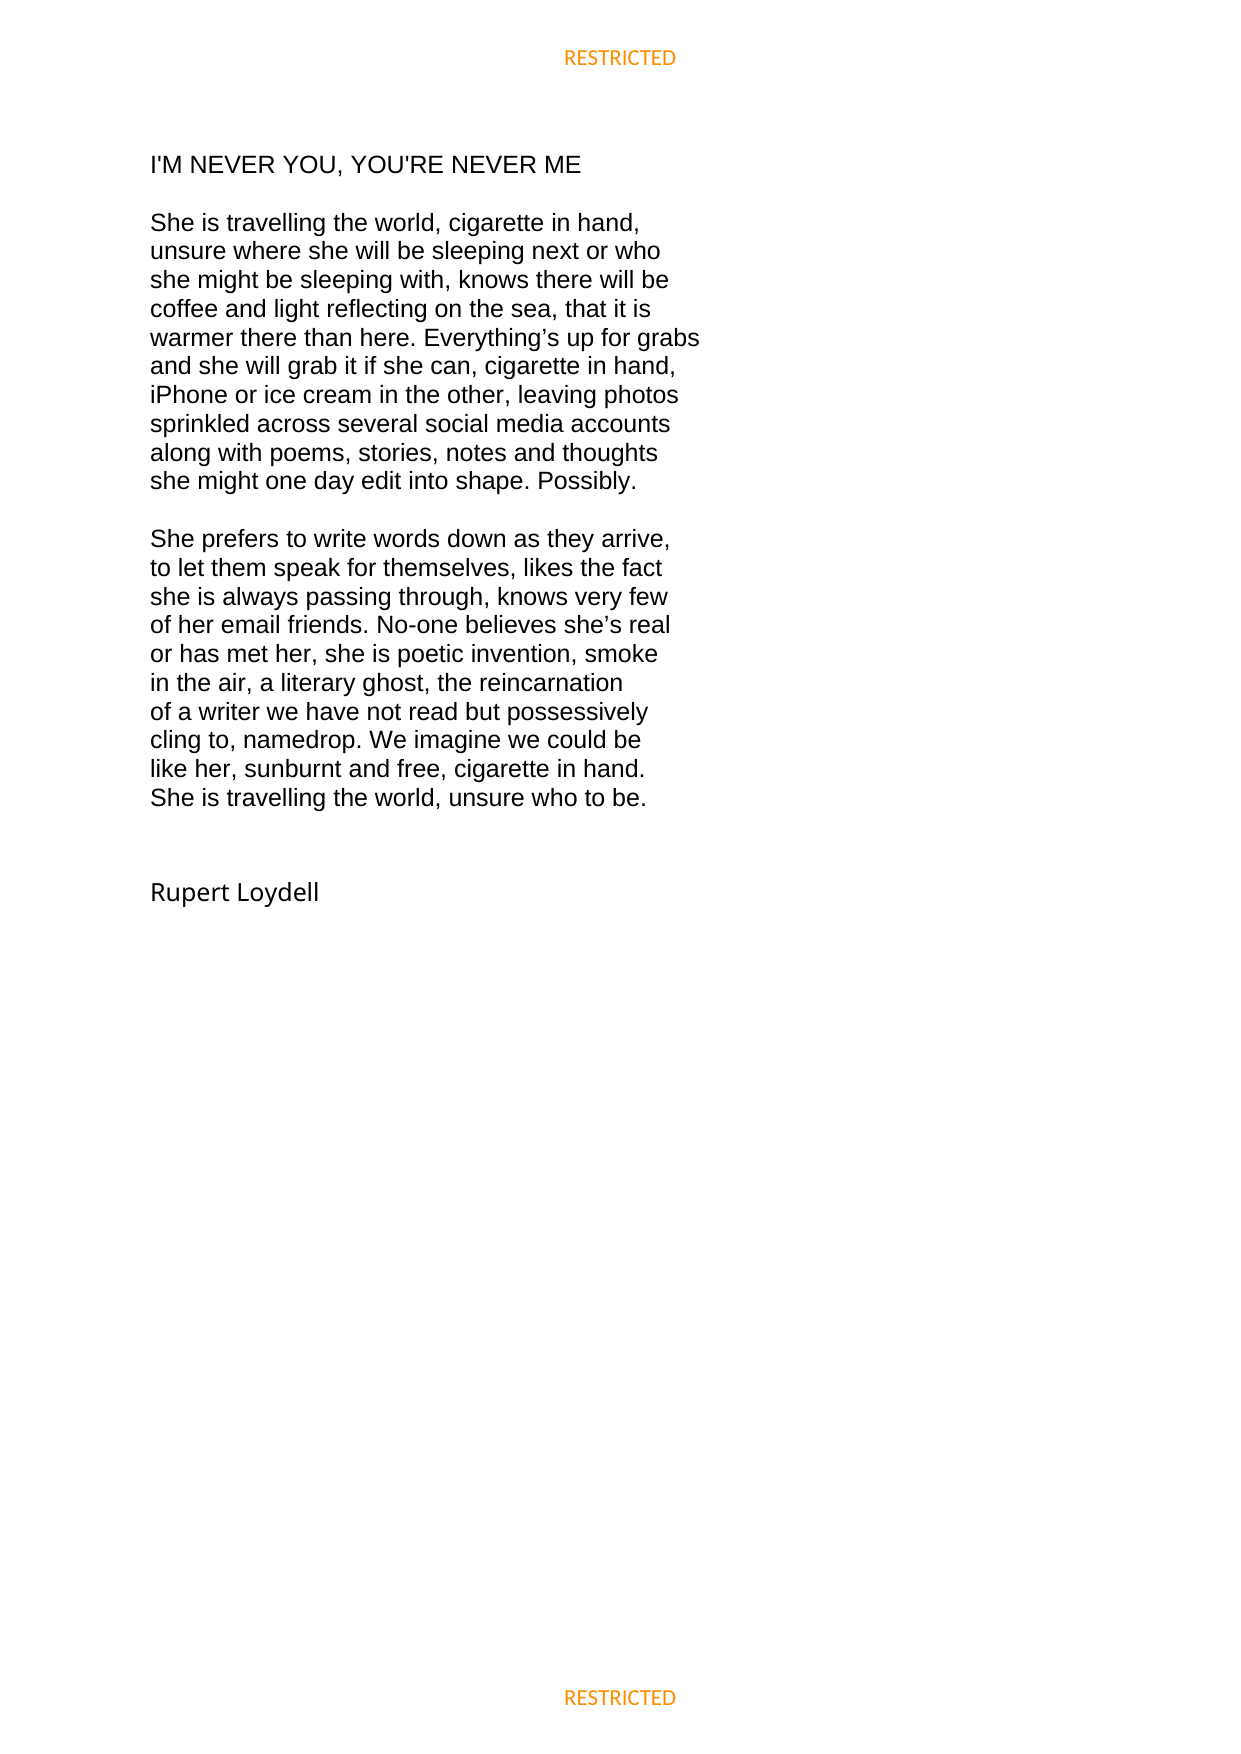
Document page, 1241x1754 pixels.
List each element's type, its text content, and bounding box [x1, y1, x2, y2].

text I'M NEVER YOU, YOU'RE NEVER ME She is travelling the world, cigarette in hand, unsure where she will be sleeping next or who she might be sleeping with, knows there will be coffee and light reflecting on the sea, that it is warmer there than here. Everything’s up for grabs and she will grab it if she can, cigarette in hand, iPhone or ice cream in the other, leaving photos sprinkled across several social media accounts along with poems, stories, notes and thoughts she might one day edit into shape. Possibly. [150, 150, 1090, 495]
text Rupert Loydell [150, 875, 1090, 909]
text She prefers to write words down as they arrive, to let them speak for themselves, likes the fact she is always passing through, knows very few of her email friends. No-one believes she’s real or has met her, she is poetic invention, smoke in the air, a literary ghost, the reincarnation of a writer we have not read but possessively cling to, namedrop. We imagine we could be like her, sunburnt and free, cigarette in hand. She is travelling the world, unsure who to be. [150, 524, 1090, 812]
